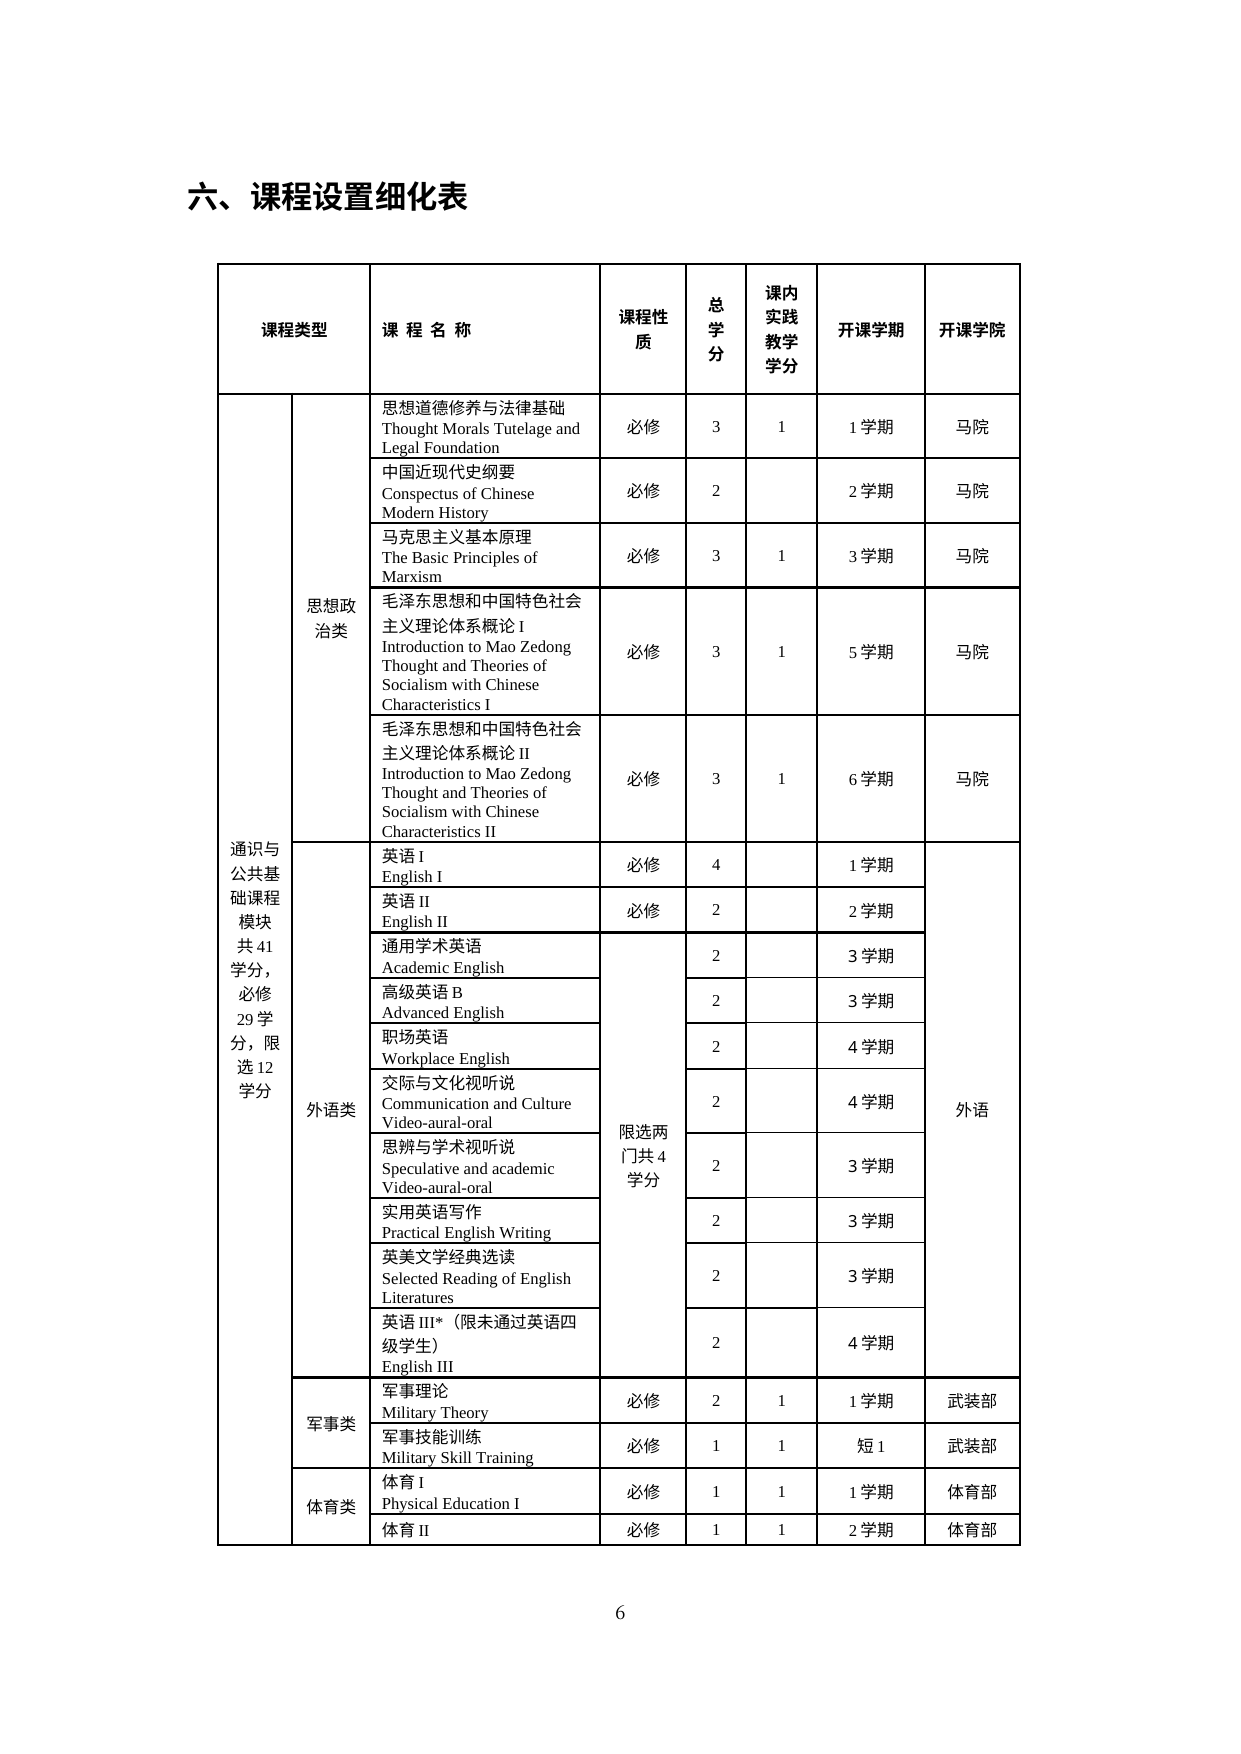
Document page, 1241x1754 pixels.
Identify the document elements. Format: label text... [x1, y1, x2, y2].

table_cell 3学期 [818, 934, 924, 977]
table_header 开课学院 [926, 265, 1019, 393]
table_cell 必修 [601, 395, 685, 457]
table_cell 4学期 [818, 1308, 924, 1376]
table_cell 英语 II English II [371, 888, 599, 931]
table_cell 1 [687, 1424, 745, 1467]
table_cell 3 [687, 524, 745, 586]
table_cell 2 [687, 1134, 745, 1197]
table_cell 必修 [601, 1424, 685, 1467]
table_cell 限选两门共4学分 [601, 934, 685, 1376]
table_cell 3 [687, 589, 745, 713]
table_cell 1 [747, 395, 816, 457]
table_cell 1 [687, 1515, 745, 1544]
table_cell 短1 [818, 1424, 924, 1467]
table_cell 体育类 [293, 1469, 369, 1544]
table_cell 体育部 [926, 1515, 1019, 1544]
table_cell [747, 843, 816, 886]
table_cell 2 [687, 1070, 745, 1132]
table_cell 1 [687, 1469, 745, 1513]
table_cell 2 [687, 459, 745, 522]
table_cell 6学期 [818, 716, 924, 841]
table_cell 3 [687, 716, 745, 841]
table_cell 3学期 [818, 1133, 924, 1197]
table_cell 实用英语写作 Practical English Writing [371, 1199, 599, 1242]
table_cell 3 [687, 395, 745, 457]
table_cell 军事技能训练 Military Skill Training [371, 1424, 599, 1467]
table_cell 外语类 [293, 843, 369, 1376]
table_cell 2 [687, 979, 745, 1022]
table_cell 1 [747, 716, 816, 841]
table_cell 2学期 [818, 888, 924, 931]
table_cell 必修 [601, 716, 685, 841]
table_cell 英语I English I [371, 843, 599, 886]
table_cell 军事理论 Military Theory [371, 1379, 599, 1422]
table_cell 体育部 [926, 1469, 1019, 1513]
table_cell 2 [687, 1244, 745, 1307]
table_cell 高级英语B Advanced English [371, 979, 599, 1022]
table_cell 必修 [601, 1469, 685, 1513]
table_cell 通用学术英语 Academic English [371, 934, 599, 977]
table_cell 1 [747, 589, 816, 713]
table_cell 马克思主义基本原理 The Basic Principles of Marxism [371, 524, 599, 586]
table_cell 思想道德修养与法律基础 Thought Morals Tutelage and Legal Foundation [371, 395, 599, 457]
table_header 课 程 名 称 [371, 265, 599, 393]
table_cell 英语III*（限未通过英语四级学生） English III [371, 1309, 599, 1376]
table_cell 交际与文化视听说 Communication and Culture Video-aural-oral [371, 1070, 599, 1132]
table_cell 4学期 [818, 1069, 924, 1132]
table_cell 2 [687, 888, 745, 931]
table_cell 马院 [926, 524, 1019, 586]
table_cell 武装部 [926, 1379, 1019, 1422]
table_cell 军事类 [293, 1379, 369, 1467]
table_cell 1学期 [818, 843, 924, 886]
table_cell 2 [687, 934, 745, 977]
table_cell [747, 1198, 816, 1242]
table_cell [371, 1515, 599, 1544]
table_cell [747, 1069, 816, 1132]
table_header 总 学 分 [687, 265, 745, 393]
table_cell 毛泽东思想和中国特色社会主义理论体系概论 I Introduction to Mao Zedong Thought and Theories of Socialism with Chinese Characteristics I [371, 589, 599, 713]
table_cell 5学期 [818, 589, 924, 713]
table_cell 外语 [926, 843, 1019, 1376]
table_cell [747, 978, 816, 1022]
table_cell 思辨与学术视听说 Speculative and academic Video-aural-oral [371, 1134, 599, 1197]
table_cell 2 [687, 1199, 745, 1242]
table_cell 马院 [926, 716, 1019, 841]
table_cell [747, 1023, 816, 1068]
table_cell 2学期 [818, 459, 924, 522]
table_cell 3学期 [818, 978, 924, 1022]
table_cell 必修 [601, 524, 685, 586]
table_cell 英美文学经典选读 Selected Reading of English Literatures [371, 1244, 599, 1307]
table_cell 中国近现代史纲要 Conspectus of Chinese Modern History [371, 459, 599, 522]
table_cell 1 [747, 1515, 816, 1544]
table_cell 4学期 [818, 1023, 924, 1068]
table_cell [747, 1133, 816, 1197]
table_cell 马院 [926, 589, 1019, 713]
table_cell 马院 [926, 459, 1019, 522]
table_cell 武装部 [926, 1424, 1019, 1467]
table_header 课内实践教学学分 [747, 265, 816, 393]
table_cell 毛泽东思想和中国特色社会主义理论体系概论 II Introduction to Mao Zedong Thought and Theories of Socialism with Chinese Characteristics II [371, 716, 599, 841]
table_cell [747, 1309, 816, 1376]
table_cell 3学期 [818, 1243, 924, 1307]
table_cell 3学期 [818, 524, 924, 586]
table_cell 必修 [601, 1515, 685, 1544]
table_cell 4 [687, 843, 745, 886]
table_cell 思想政治类 [293, 395, 369, 841]
table_cell 2学期 [818, 1515, 924, 1544]
table_cell 必修 [601, 459, 685, 522]
table_cell 2 [687, 1379, 745, 1422]
table_cell 3学期 [818, 1198, 924, 1242]
table_cell [747, 1243, 816, 1307]
table_cell 1 [747, 1424, 816, 1467]
table_cell 1 [747, 1469, 816, 1513]
table_cell 必修 [601, 1379, 685, 1422]
text 六、课程设置细化表 [187, 162, 1053, 227]
table_header 开课学期 [818, 265, 924, 393]
table_cell 2 [687, 1024, 745, 1068]
table_cell 必修 [601, 888, 685, 931]
table_cell 通识与公共基础课程模块 共41学分，必修29学分，限选12学分 [219, 395, 291, 1544]
table_cell 2 [687, 1309, 745, 1376]
table_cell 1 [747, 1379, 816, 1422]
table_cell 1学期 [818, 1469, 924, 1513]
table_cell 1学期 [818, 1379, 924, 1422]
table_cell 职场英语 Workplace English [371, 1024, 599, 1068]
table_cell 马院 [926, 395, 1019, 457]
table_cell [747, 934, 816, 977]
table_cell 体育I Physical Education I [371, 1469, 599, 1513]
table_cell 1 [747, 524, 816, 586]
table_cell 1学期 [818, 395, 924, 457]
table_cell [747, 888, 816, 931]
table_header 课程性质 [601, 265, 685, 393]
table_header 课程类型 [219, 265, 369, 393]
table_cell 必修 [601, 589, 685, 713]
table_cell [747, 459, 816, 522]
table_cell 必修 [601, 843, 685, 886]
